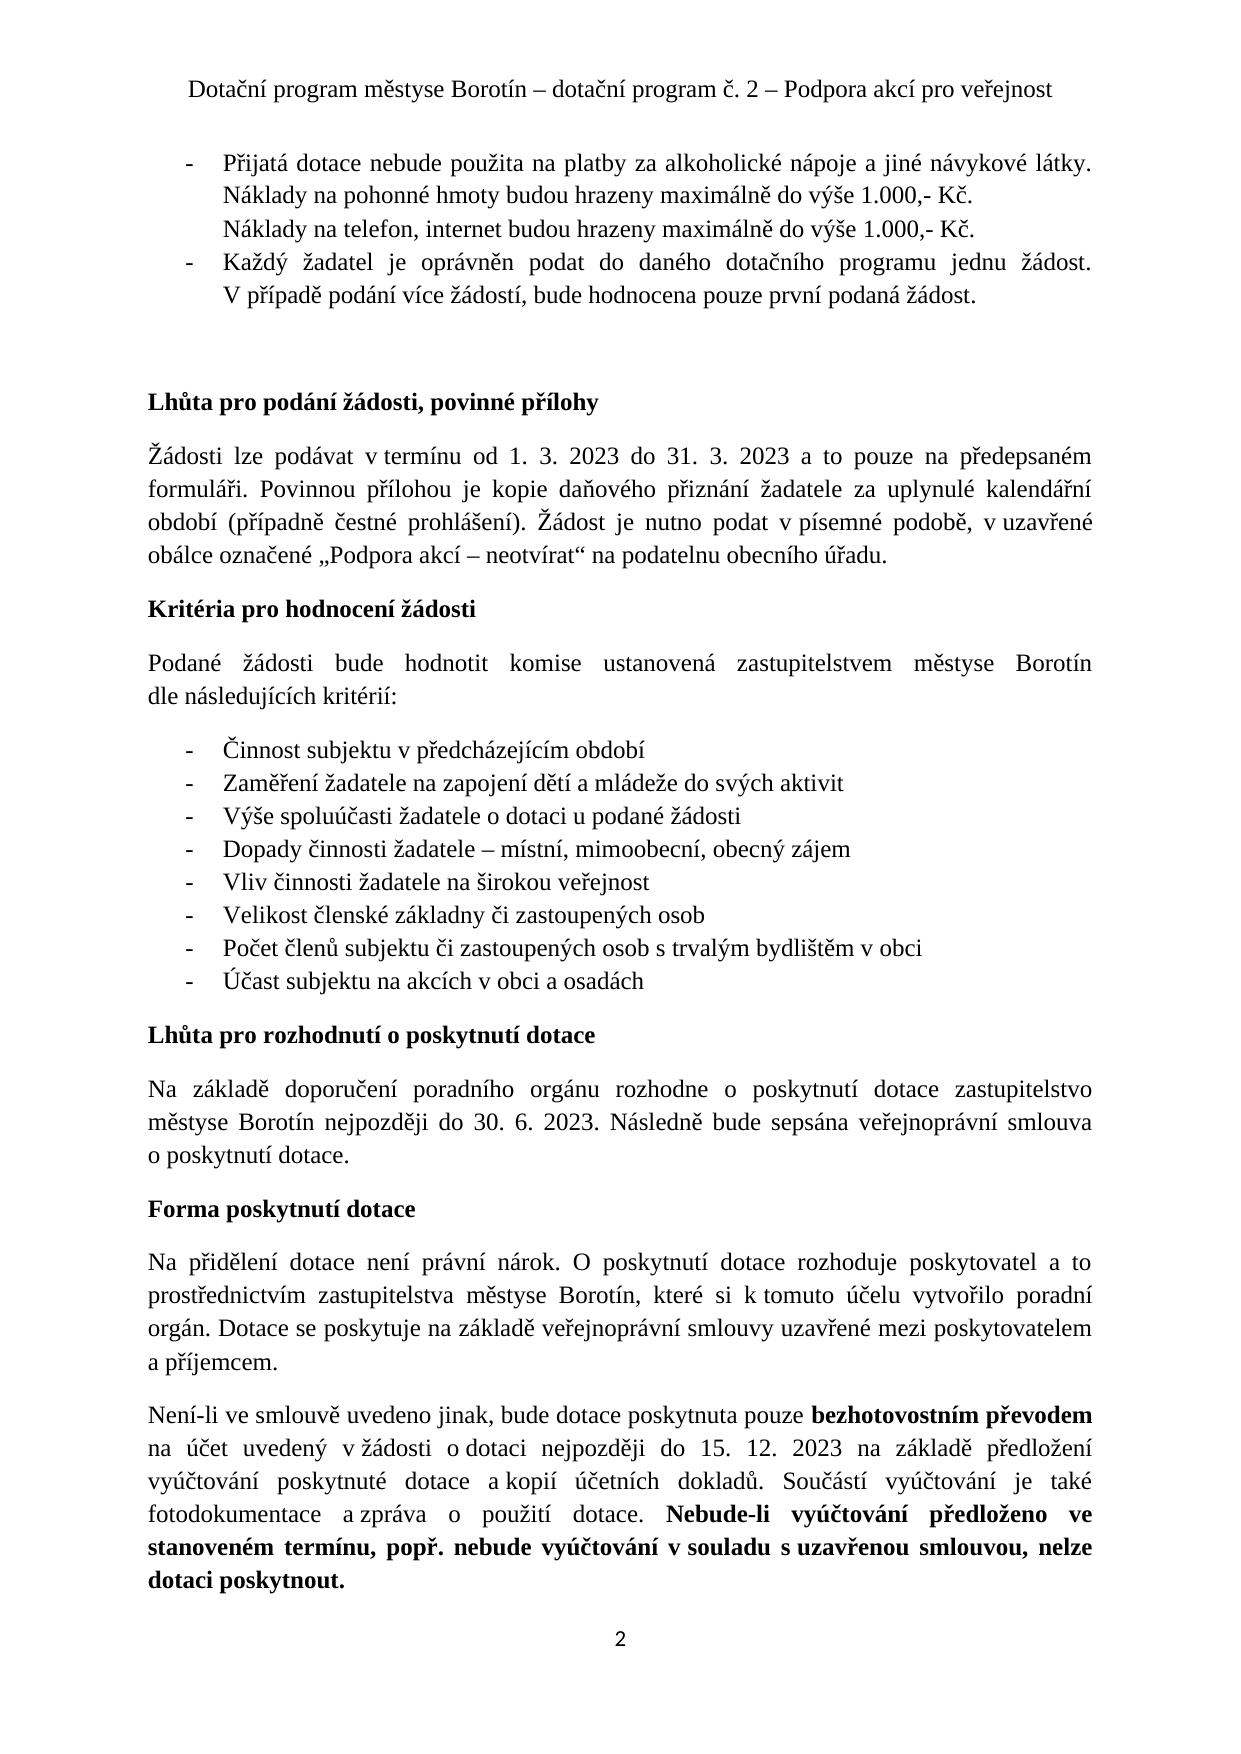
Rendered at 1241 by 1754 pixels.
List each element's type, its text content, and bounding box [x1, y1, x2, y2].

list Dopady činnosti žadatele – místní, mimoobecní, obecný zájem [185, 834, 1093, 863]
list Zaměření žadatele na zapojení dětí a mládeže do svých aktivit [185, 768, 1093, 797]
text Podané žádosti bude hodnotit komise ustanovená zastupitelstvem městyse Borotín dle následujících kritérií: [148, 648, 1093, 710]
text Žádosti lze podávat v termínu od 1. 3. 2023 do 31. 3. 2023 a to pouze na předepsaném formuláři. Povinnou přílohou je kopie daňového přiznání žadatele za uplynulé kalendářní období (případně čestné prohlášení). Žádost je nutno podat v písemné podobě, v uzavřené obálce označené „Podpora akcí – neotvírat“ na podatelnu obecního úřadu. [148, 441, 1093, 569]
text Na základě doporučení poradního orgánu rozhodne o poskytnutí dotace zastupitelstvo městyse Borotín nejpozději do 30. 6. 2023. Následně bude sepsána veřejnoprávní smlouva o poskytnutí dotace. [148, 1074, 1093, 1168]
list Velikost členské základny či zastoupených osob [185, 900, 1093, 929]
text Forma poskytnutí dotace [148, 1194, 1093, 1222]
list Vliv činnosti žadatele na širokou veřejnost [185, 867, 1093, 896]
list Přijatá dotace nebude použita na platby za alkoholické nápoje a jiné návykové látky. Náklady na pohonné hmoty budou hrazeny maximálně do výše 1.000,- Kč. [185, 148, 1093, 209]
list Výše spoluúčasti žadatele o dotaci u podané žádosti [185, 801, 1093, 830]
list Činnost subjektu v předcházejícím období [185, 735, 1093, 764]
text Kritéria pro hodnocení žádosti [148, 594, 1093, 623]
text Lhůta pro rozhodnutí o poskytnutí dotace [148, 1020, 1093, 1049]
list Náklady na telefon, internet budou hrazeny maximálně do výše 1.000,- Kč. [223, 214, 1093, 242]
text Na přidělení dotace není právní nárok. O poskytnutí dotace rozhoduje poskytovatel a to prostřednictvím zastupitelstva městyse Borotín, které si k tomuto účelu vytvořilo poradní orgán. Dotace se poskytuje na základě veřejnoprávní smlouvy uzavřené mezi poskytovatelem a příjemcem. [148, 1247, 1093, 1375]
list Účast subjektu na akcích v obci a osadách [185, 966, 1093, 995]
list Počet členů subjektu či zastoupených osob s trvalým bydlištěm v obci [185, 933, 1093, 962]
text Lhůta pro podání žádosti, povinné přílohy [148, 387, 1093, 416]
list Každý žadatel je oprávněn podat do daného dotačního programu jednu žádost. V případě podání více žádostí, bude hodnocena pouze první podaná žádost. [185, 247, 1093, 308]
text Není-li ve smlouvě uvedeno jinak, bude dotace poskytnuta pouze bezhotovostním převodem na účet uvedený v žádosti o dotaci nejpozději do 15. 12. 2023 na základě předložení vyúčtování poskytnuté dotace a kopií účetních dokladů. Součástí vyúčtování je také fotodokumentace a zpráva o použití dotace. Nebude-li vyúčtování předloženo ve stanoveném termínu, popř. nebude vyúčtování v souladu s uzavřenou smlouvou, nelze dotaci poskytnout. [148, 1400, 1093, 1594]
